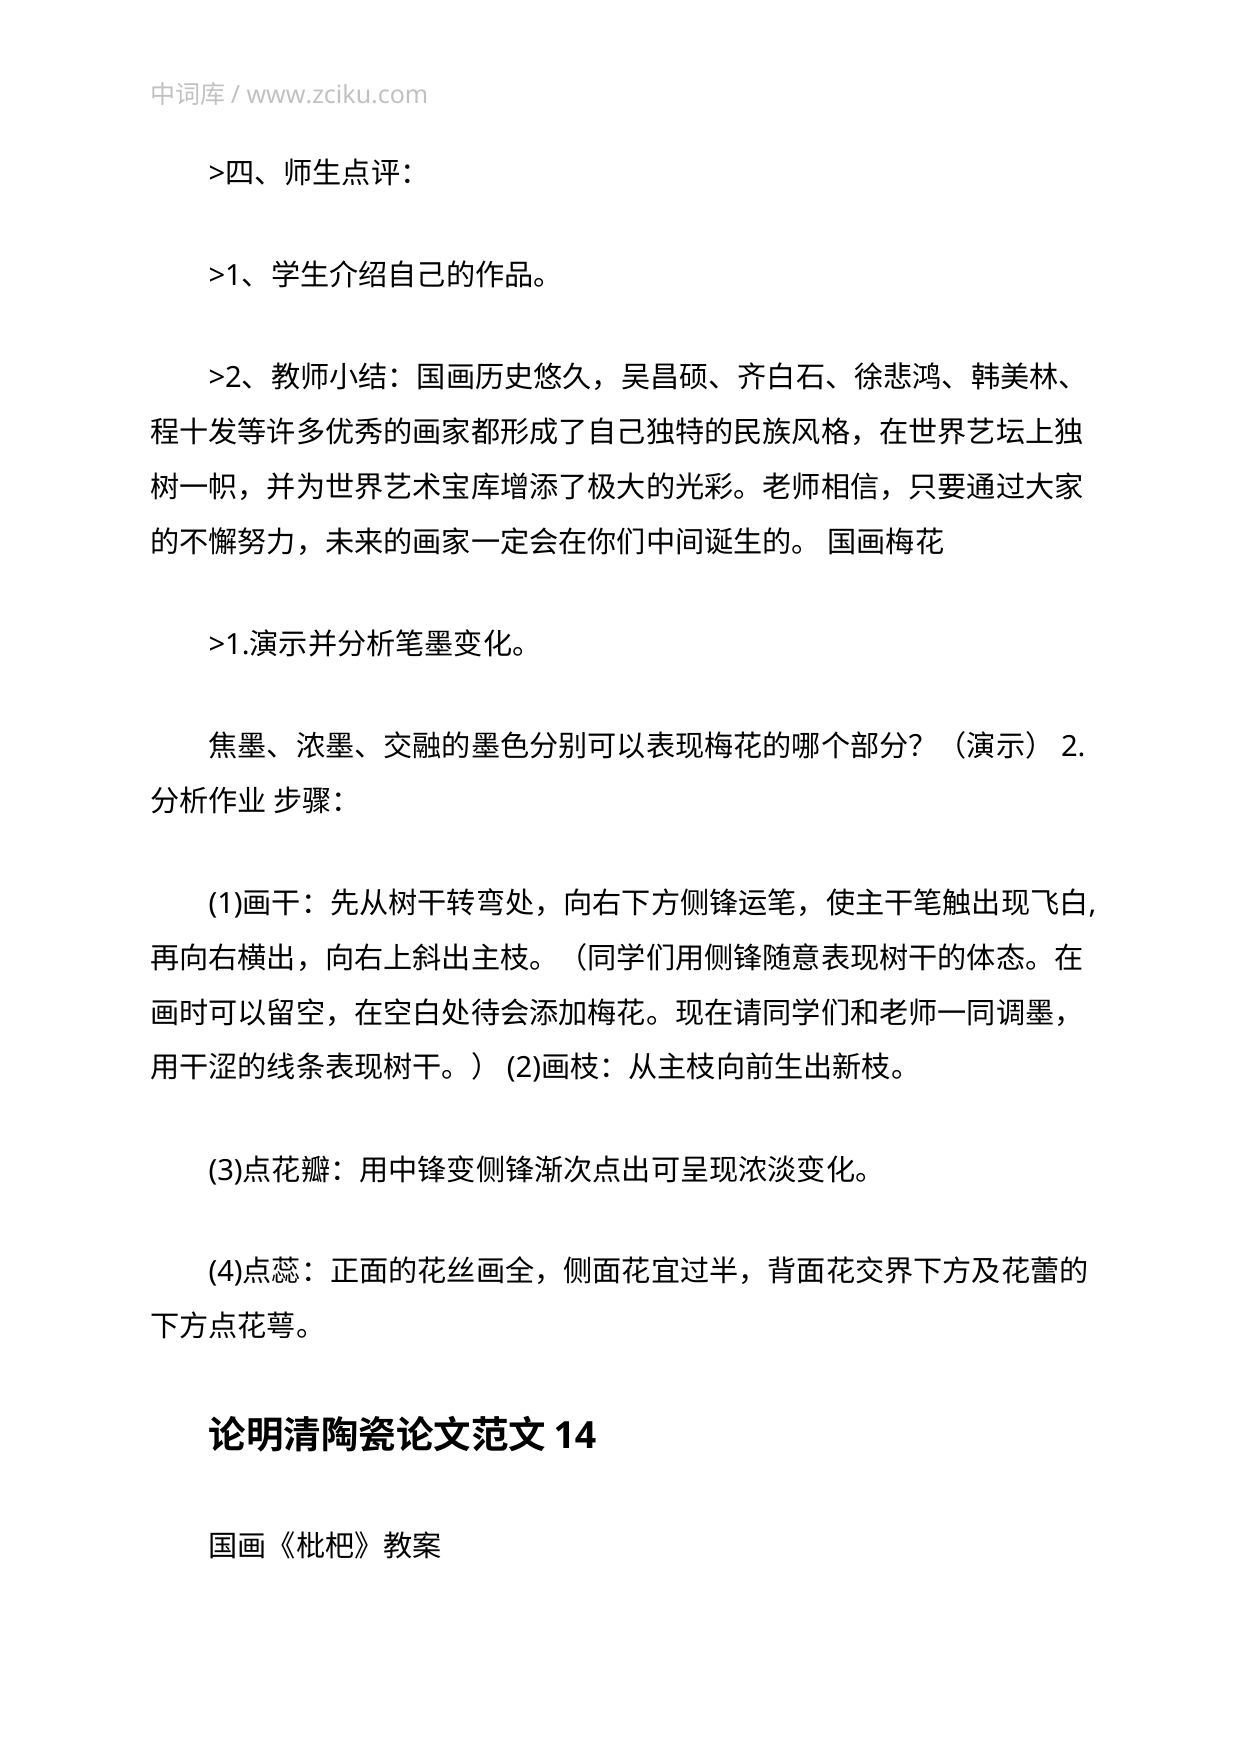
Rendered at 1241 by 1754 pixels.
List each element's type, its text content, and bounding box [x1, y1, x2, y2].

text >1、学生介绍自己的作品。 [150, 252, 1090, 294]
text 论明清陶瓷论文范文14 [150, 1405, 1090, 1459]
text >1.演示并分析笔墨变化。 [150, 621, 1090, 663]
text (4)点蕊：正面的花丝画全，侧面花宜过半，背面花交界下方及花蕾的下方点花萼。 [150, 1248, 1090, 1345]
text >四、师生点评： [150, 150, 1090, 192]
text >2、教师小结：国画历史悠久，吴昌硕、齐白石、徐悲鸿、韩美林、程十发等许多优秀的画家都形成了自己独特的民族风格，在世界艺坛上独树一帜，并为世界艺术宝库增添了极大的光彩。老师相信，只要通过大家的不懈努力，未来的画家一定会在你们中间诞生的。 国画梅花 [150, 354, 1090, 561]
text (1)画干：先从树干转弯处，向右下方侧锋运笔，使主干笔触出现飞白,再向右横出，向右上斜出主枝。（同学们用侧锋随意表现树干的体态。在画时可以留空，在空白处待会添加梅花。现在请同学们和老师一同调墨，用干涩的线条表现树干。） (2)画枝：从主枝向前生出新枝。 [150, 879, 1090, 1086]
text 国画《枇杷》教案 [150, 1522, 1090, 1565]
text 焦墨、浓墨、交融的墨色分别可以表现梅花的哪个部分？（演示） 2.分析作业 步骤： [150, 722, 1090, 820]
text (3)点花瓣：用中锋变侧锋渐次点出可呈现浓淡变化。 [150, 1146, 1090, 1188]
